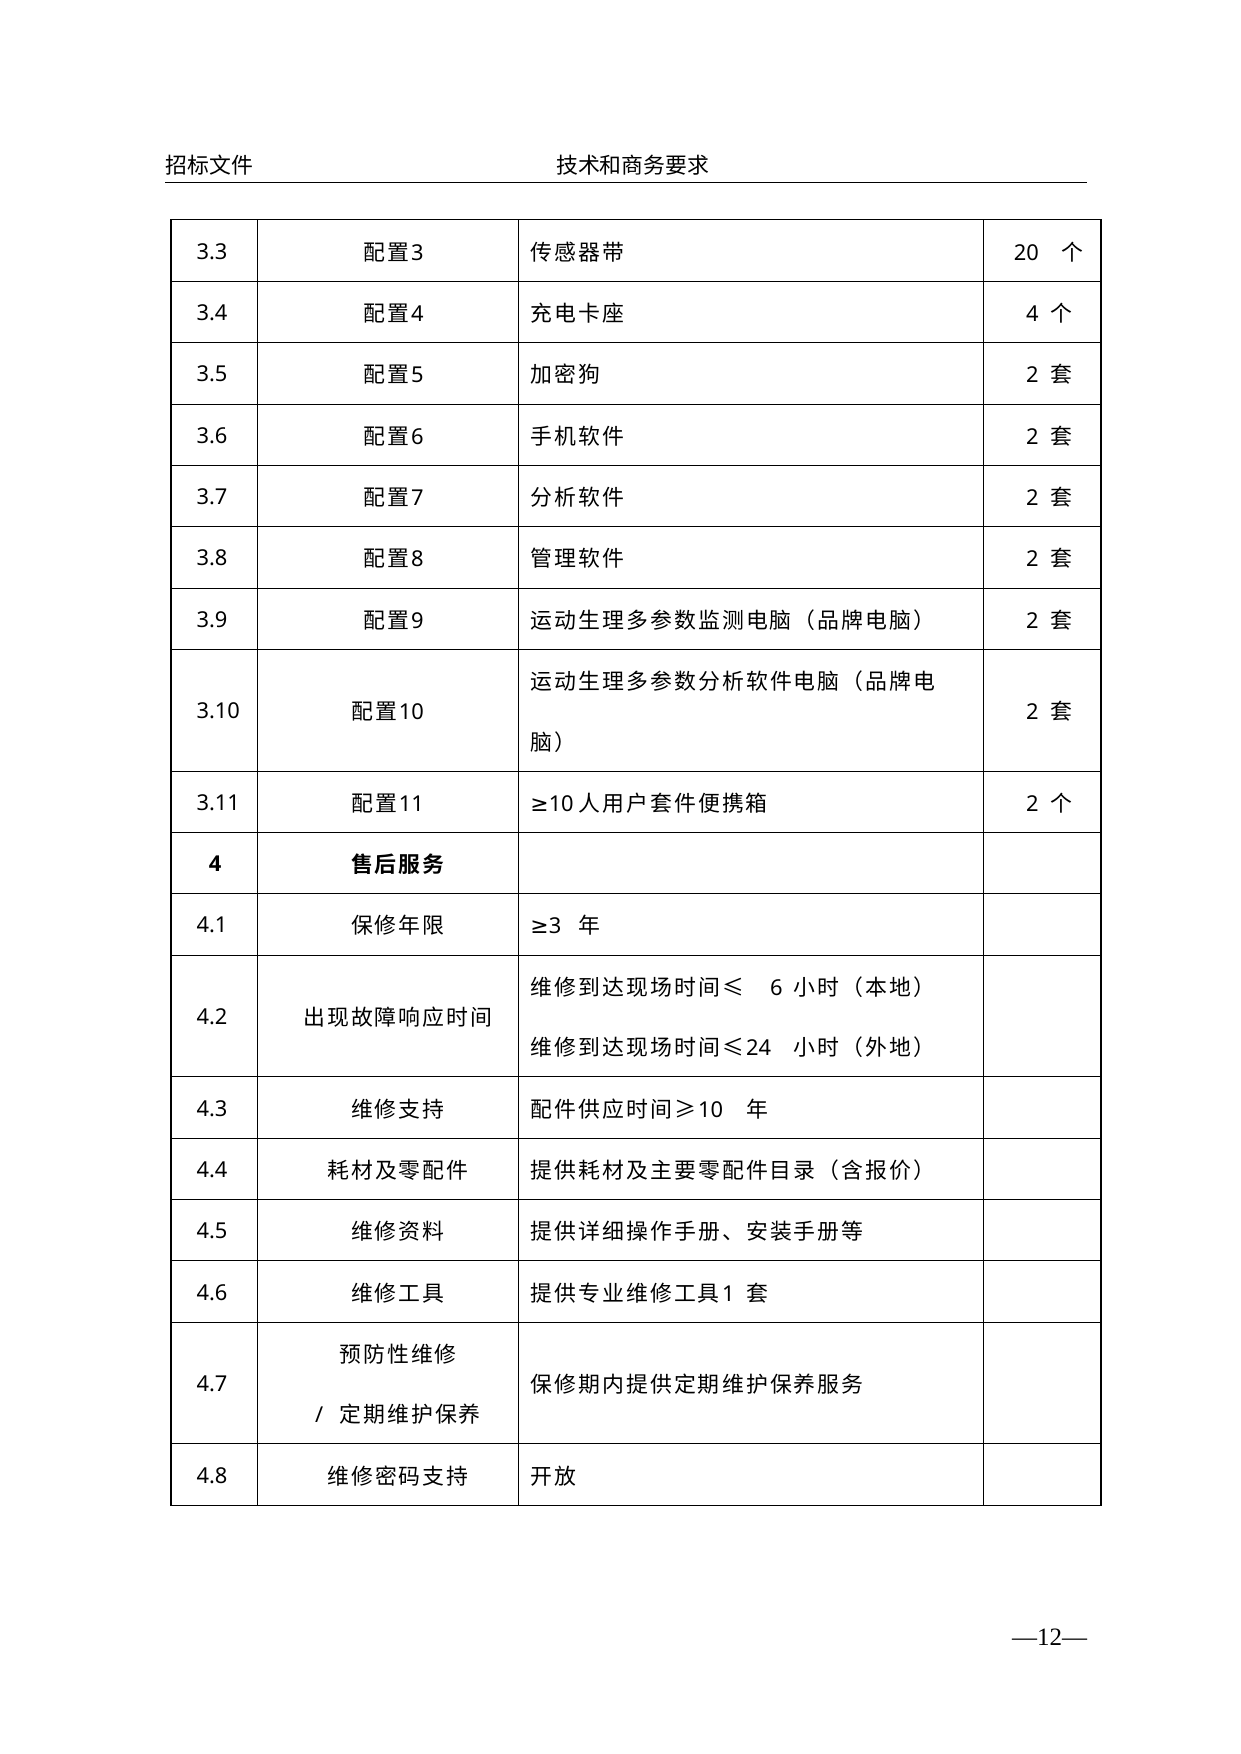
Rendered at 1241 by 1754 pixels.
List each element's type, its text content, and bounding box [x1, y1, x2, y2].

table_cell 配置4 [258, 282, 518, 342]
table_cell 3.5 [172, 343, 257, 403]
table_cell 配置8 [258, 527, 518, 587]
table_cell 2套 [984, 527, 1100, 587]
table_cell 运动生理多参数分析软件电脑（品牌电脑） [519, 650, 983, 771]
table_cell 4.8 [172, 1444, 257, 1505]
table_cell 手机软件 [519, 405, 983, 465]
table_cell 提供耗材及主要零配件目录（含报价） [519, 1139, 983, 1199]
table_cell [519, 833, 983, 893]
table_cell 保修年限 [258, 894, 518, 954]
table_cell 4.1 [172, 894, 257, 954]
table_cell ≥10人用户套件便携箱 [519, 772, 983, 832]
table_cell 加密狗 [519, 343, 983, 403]
table_cell [984, 1444, 1100, 1505]
table_cell 4.7 [172, 1323, 257, 1443]
table_cell 维修密码支持 [258, 1444, 518, 1505]
table_cell 管理软件 [519, 527, 983, 587]
table_cell 充电卡座 [519, 282, 983, 342]
table_cell 配置11 [258, 772, 518, 832]
table_cell 2个 [984, 772, 1100, 832]
table_cell 配置5 [258, 343, 518, 403]
table_cell 耗材及零配件 [258, 1139, 518, 1199]
table_cell 维修支持 [258, 1077, 518, 1138]
table_cell [984, 833, 1100, 893]
table_cell [984, 1323, 1100, 1443]
table_cell 2套 [984, 589, 1100, 649]
table_cell [984, 894, 1100, 954]
table_cell 3.4 [172, 282, 257, 342]
table_cell [984, 956, 1100, 1076]
table_cell 传感器带 [519, 220, 983, 281]
table_cell [984, 1139, 1100, 1199]
table_cell 3.10 [172, 650, 257, 771]
table_cell 配置6 [258, 405, 518, 465]
table_cell 4 [172, 833, 257, 893]
table_cell 3.11 [172, 772, 257, 832]
table_cell 20个 [984, 220, 1100, 281]
table_cell 2套 [984, 466, 1100, 526]
table_cell 分析软件 [519, 466, 983, 526]
table_cell 3.7 [172, 466, 257, 526]
table_cell 维修到达现场时间≤ 6小时（本地） 维修到达现场时间≤24小时（外地） [519, 956, 983, 1076]
table_cell 开放 [519, 1444, 983, 1505]
table_cell 4.5 [172, 1200, 257, 1260]
table_cell 3.9 [172, 589, 257, 649]
table_cell 提供专业维修工具1套 [519, 1261, 983, 1322]
table_cell 2套 [984, 343, 1100, 403]
table_cell 维修资料 [258, 1200, 518, 1260]
table_cell 4.6 [172, 1261, 257, 1322]
table_cell 4.3 [172, 1077, 257, 1138]
table_cell ≥3年 [519, 894, 983, 954]
table_cell 配置9 [258, 589, 518, 649]
table_cell 3.3 [172, 220, 257, 281]
table_cell 配件供应时间≥10年 [519, 1077, 983, 1138]
table_cell 4.2 [172, 956, 257, 1076]
table_cell 4.4 [172, 1139, 257, 1199]
table_cell 运动生理多参数监测电脑（品牌电脑） [519, 589, 983, 649]
table_cell 配置3 [258, 220, 518, 281]
table_cell [984, 1077, 1100, 1138]
table_cell 2套 [984, 650, 1100, 771]
table_cell 配置7 [258, 466, 518, 526]
table_cell 预防性维修 /定期维护保养 [258, 1323, 518, 1443]
table_cell 3.6 [172, 405, 257, 465]
table_cell 维修工具 [258, 1261, 518, 1322]
table_cell 出现故障响应时间 [258, 956, 518, 1076]
table_cell 配置10 [258, 650, 518, 771]
table_cell 售后服务 [258, 833, 518, 893]
table_cell 2套 [984, 405, 1100, 465]
table_cell 4个 [984, 282, 1100, 342]
table_cell [984, 1200, 1100, 1260]
table_cell 3.8 [172, 527, 257, 587]
table_cell 提供详细操作手册、安装手册等 [519, 1200, 983, 1260]
table_cell 保修期内提供定期维护保养服务 [519, 1323, 983, 1443]
table_cell [984, 1261, 1100, 1322]
